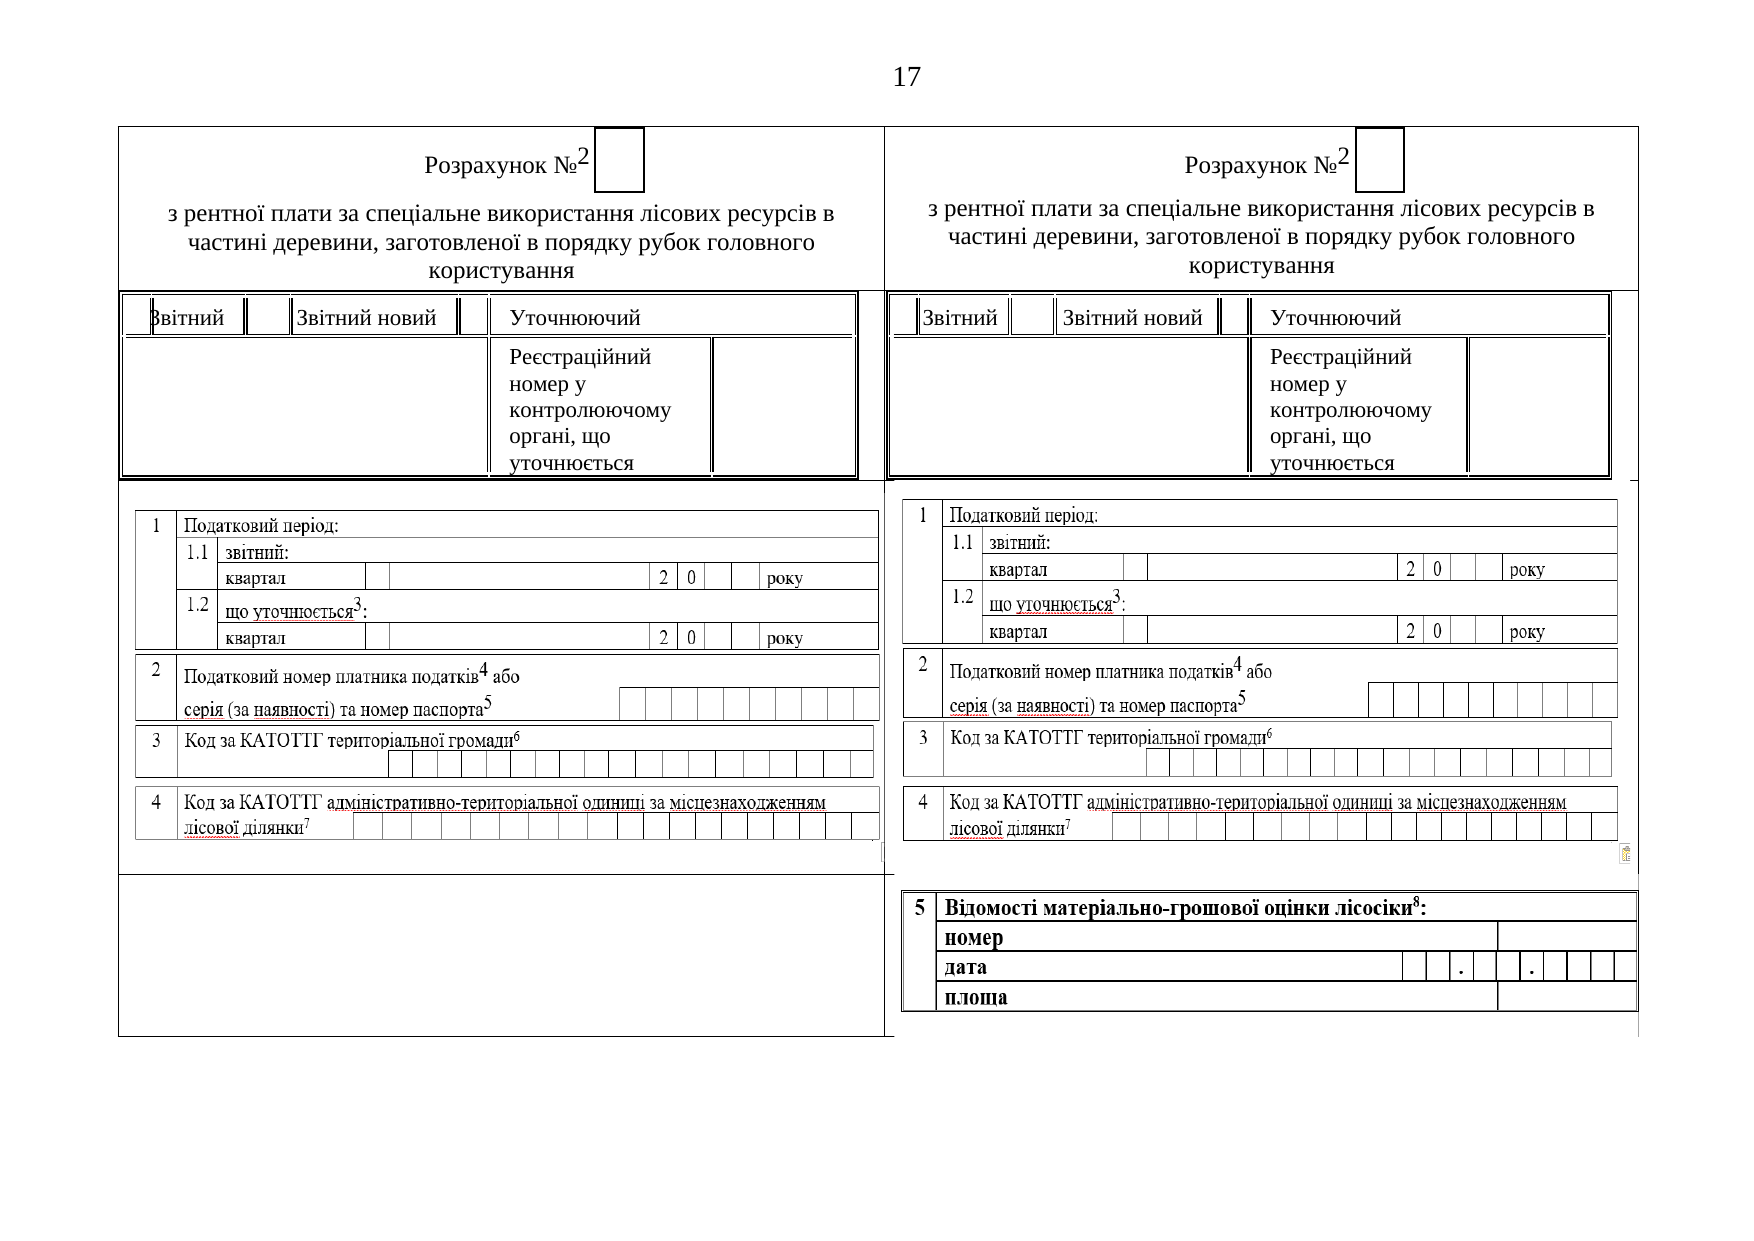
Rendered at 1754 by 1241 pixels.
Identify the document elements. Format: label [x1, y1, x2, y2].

table_cell [885, 875, 894, 1036]
table_cell [119, 481, 884, 874]
table_cell [888, 292, 1611, 478]
picture [127, 493, 885, 862]
table_cell [119, 127, 884, 289]
picture [894, 874, 1639, 1037]
table_cell [119, 875, 884, 1036]
table_cell [885, 481, 1638, 874]
picture [894, 480, 1631, 864]
table_cell [859, 291, 884, 479]
table_cell [120, 292, 857, 478]
table_cell [1612, 291, 1638, 479]
table_cell [885, 127, 1638, 289]
